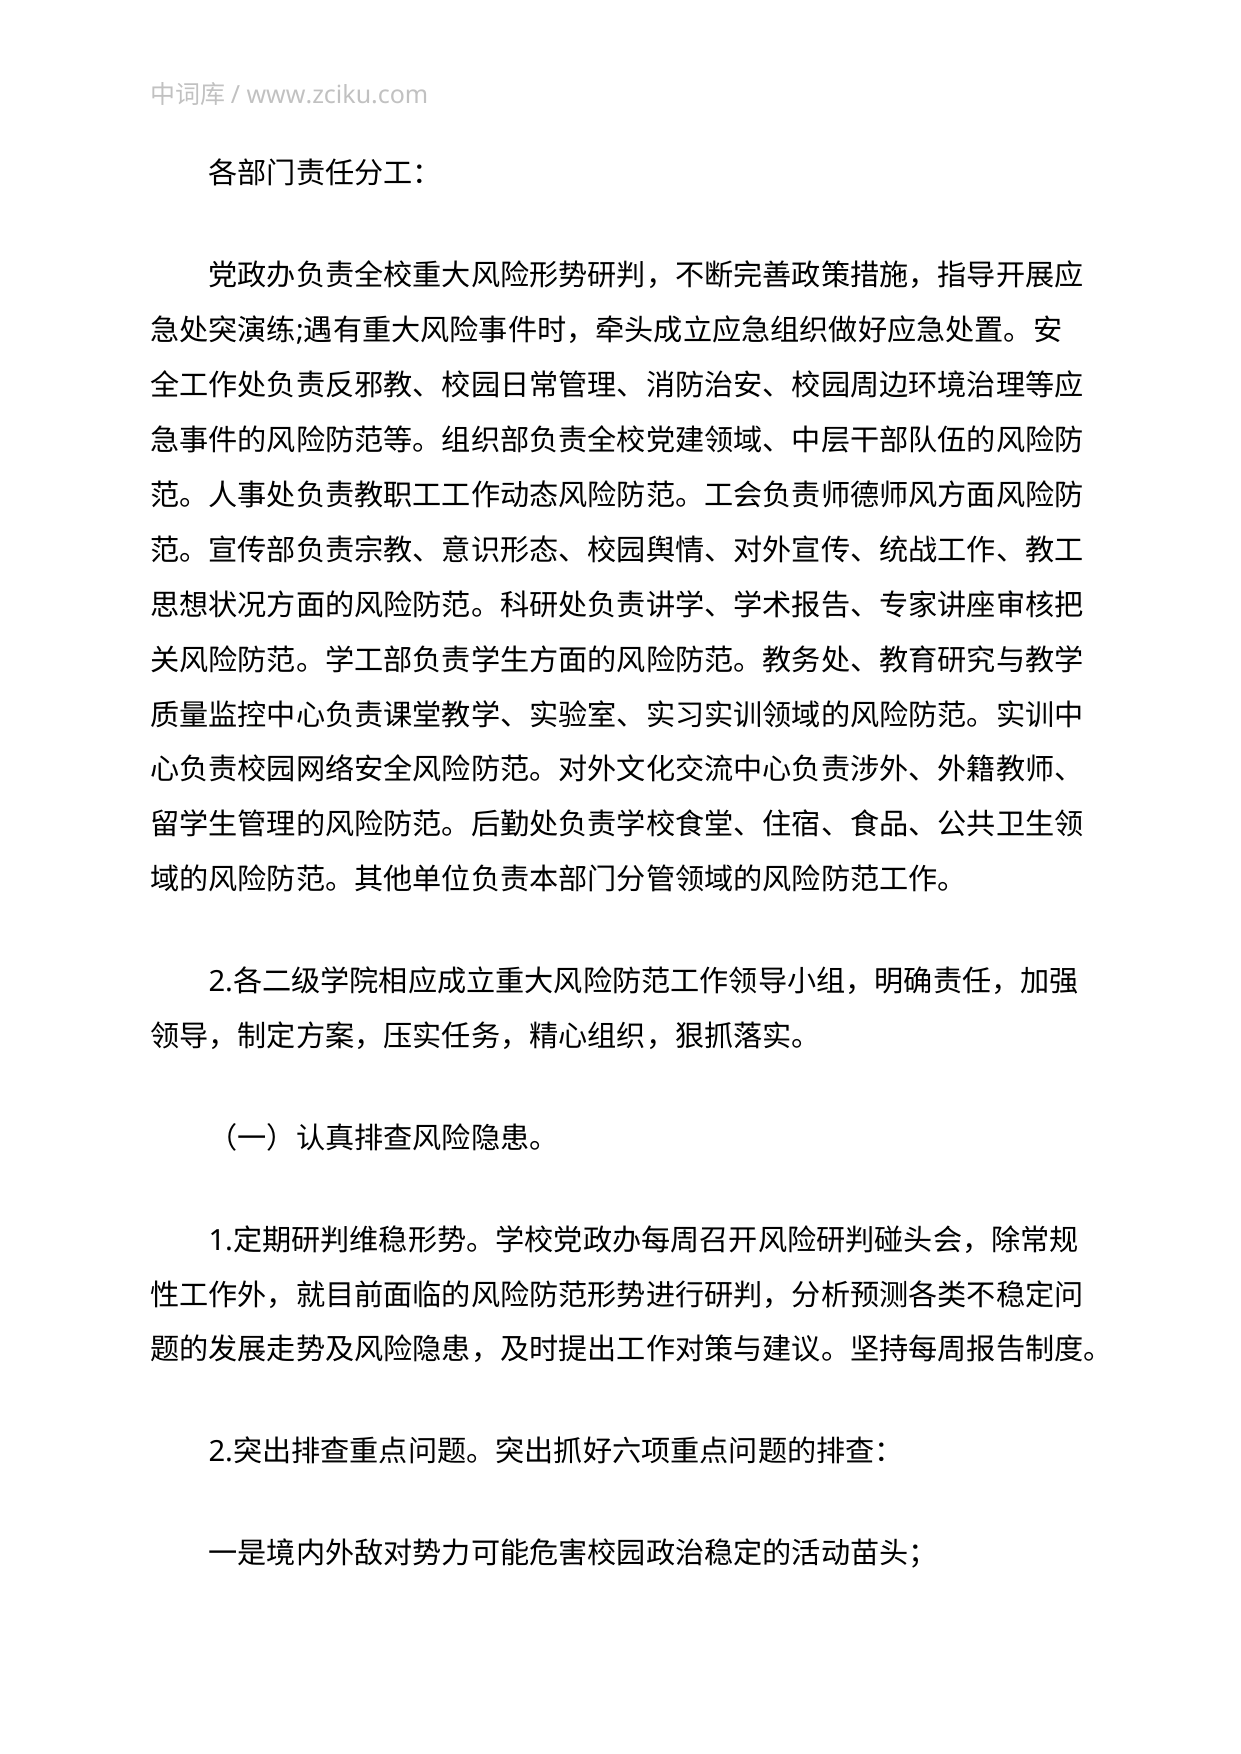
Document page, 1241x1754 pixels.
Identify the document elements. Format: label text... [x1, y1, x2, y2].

text 2.各二级学院相应成立重大风险防范工作领导小组，明确责任，加强领导，制定方案，压实任务，精心组织，狠抓落实。 [150, 957, 1090, 1055]
text 各部门责任分工： [150, 150, 1090, 192]
text 2.突出排查重点问题。突出抓好六项重点问题的排查： [150, 1428, 1090, 1470]
text 一是境内外敌对势力可能危害校园政治稳定的活动苗头； [150, 1530, 1090, 1572]
text 党政办负责全校重大风险形势研判，不断完善政策措施，指导开展应急处突演练;遇有重大风险事件时，牵头成立应急组织做好应急处置。安全工作处负责反邪教、校园日常管理、消防治安、校园周边环境治理等应急事件的风险防范等。组织部负责全校党建领域、中层干部队伍的风险防范。人事处负责教职工工作动态风险防范。工会负责师德师风方面风险防范。宣传部负责宗教、意识形态、校园舆情、对外宣传、统战工作、教工思想状况方面的风险防范。科研处负责讲学、学术报告、专家讲座审核把关风险防范。学工部负责学生方面的风险防范。教务处、教育研究与教学质量监控中心负责课堂教学、实验室、实习实训领域的风险防范。实训中心负责校园网络安全风险防范。对外文化交流中心负责涉外、外籍教师、留学生管理的风险防范。后勤处负责学校食堂、住宿、食品、公共卫生领域的风险防范。其他单位负责本部门分管领域的风险防范工作。 [150, 252, 1090, 898]
text 1.定期研判维稳形势。学校党政办每周召开风险研判碰头会，除常规性工作外，就目前面临的风险防范形势进行研判，分析预测各类不稳定问题的发展走势及风险隐患，及时提出工作对策与建议。坚持每周报告制度。 [150, 1216, 1090, 1368]
text （一）认真排查风险隐患。 [150, 1114, 1090, 1157]
